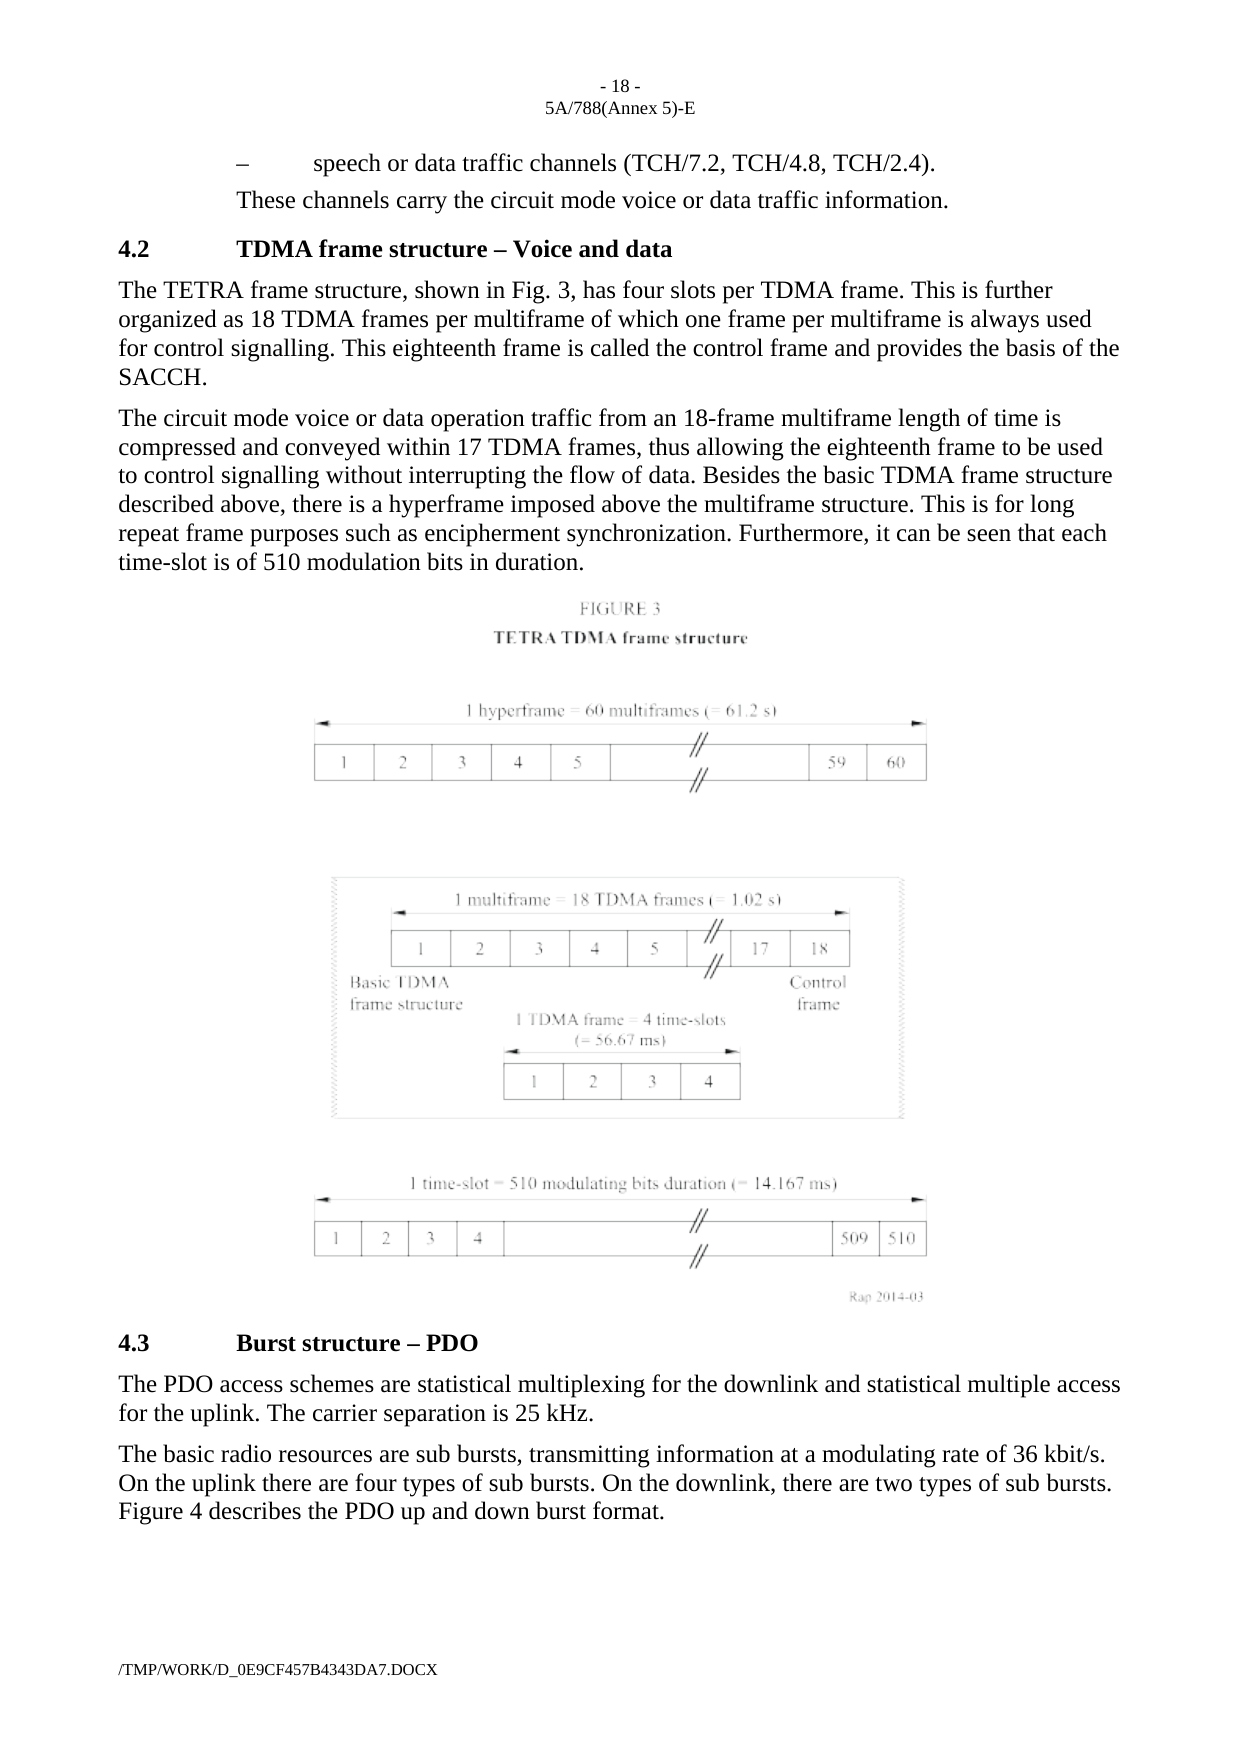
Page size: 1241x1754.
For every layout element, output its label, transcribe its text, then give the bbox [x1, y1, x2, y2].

text The basic radio resources are sub bursts, transmitting information at a modulating rate of 36 kbit/s. On the uplink there are four types of sub bursts. On the downlink, there are two types of sub bursts. Figure 4 describes the PDO up and down burst format. [118, 1439, 1122, 1525]
text The PDO access schemes are statistical multiplexing for the downlink and statistical multiple access for the uplink. The carrier separation is 25 kHz. [118, 1369, 1122, 1426]
text These channels carry the circuit mode voice or data traffic information. [236, 185, 1122, 213]
subtitle 4.3 Burst structure – PDO [118, 1328, 1122, 1356]
subtitle 4.2 TDMA frame structure – Voice and data [118, 234, 1122, 263]
text The circuit mode voice or data operation traffic from an 18-frame multiframe length of time is compressed and conveyed within 17 TDMA frames, thus allowing the eighteenth frame to be used to control signalling without interrupting the flow of data. Besides the basic TDMA frame structure described above, there is a hyperframe imposed above the multiframe structure. This is for long repeat frame purposes such as encipherment synchronization. Furthermore, it can be seen that each time-slot is of 510 modulation bits in duration. [118, 403, 1122, 576]
text The TETRA frame structure, shown in Fig. 3, has four slots per TDMA frame. This is further organized as 18 TDMA frames per multiframe of which one frame per multiframe is always used for control signalling. This eighteenth frame is called the control frame and provides the basis of the SACCH. [118, 276, 1122, 391]
text – speech or data traffic channels (TCH/7.2, TCH/4.8, TCH/2.4). [236, 148, 1122, 176]
